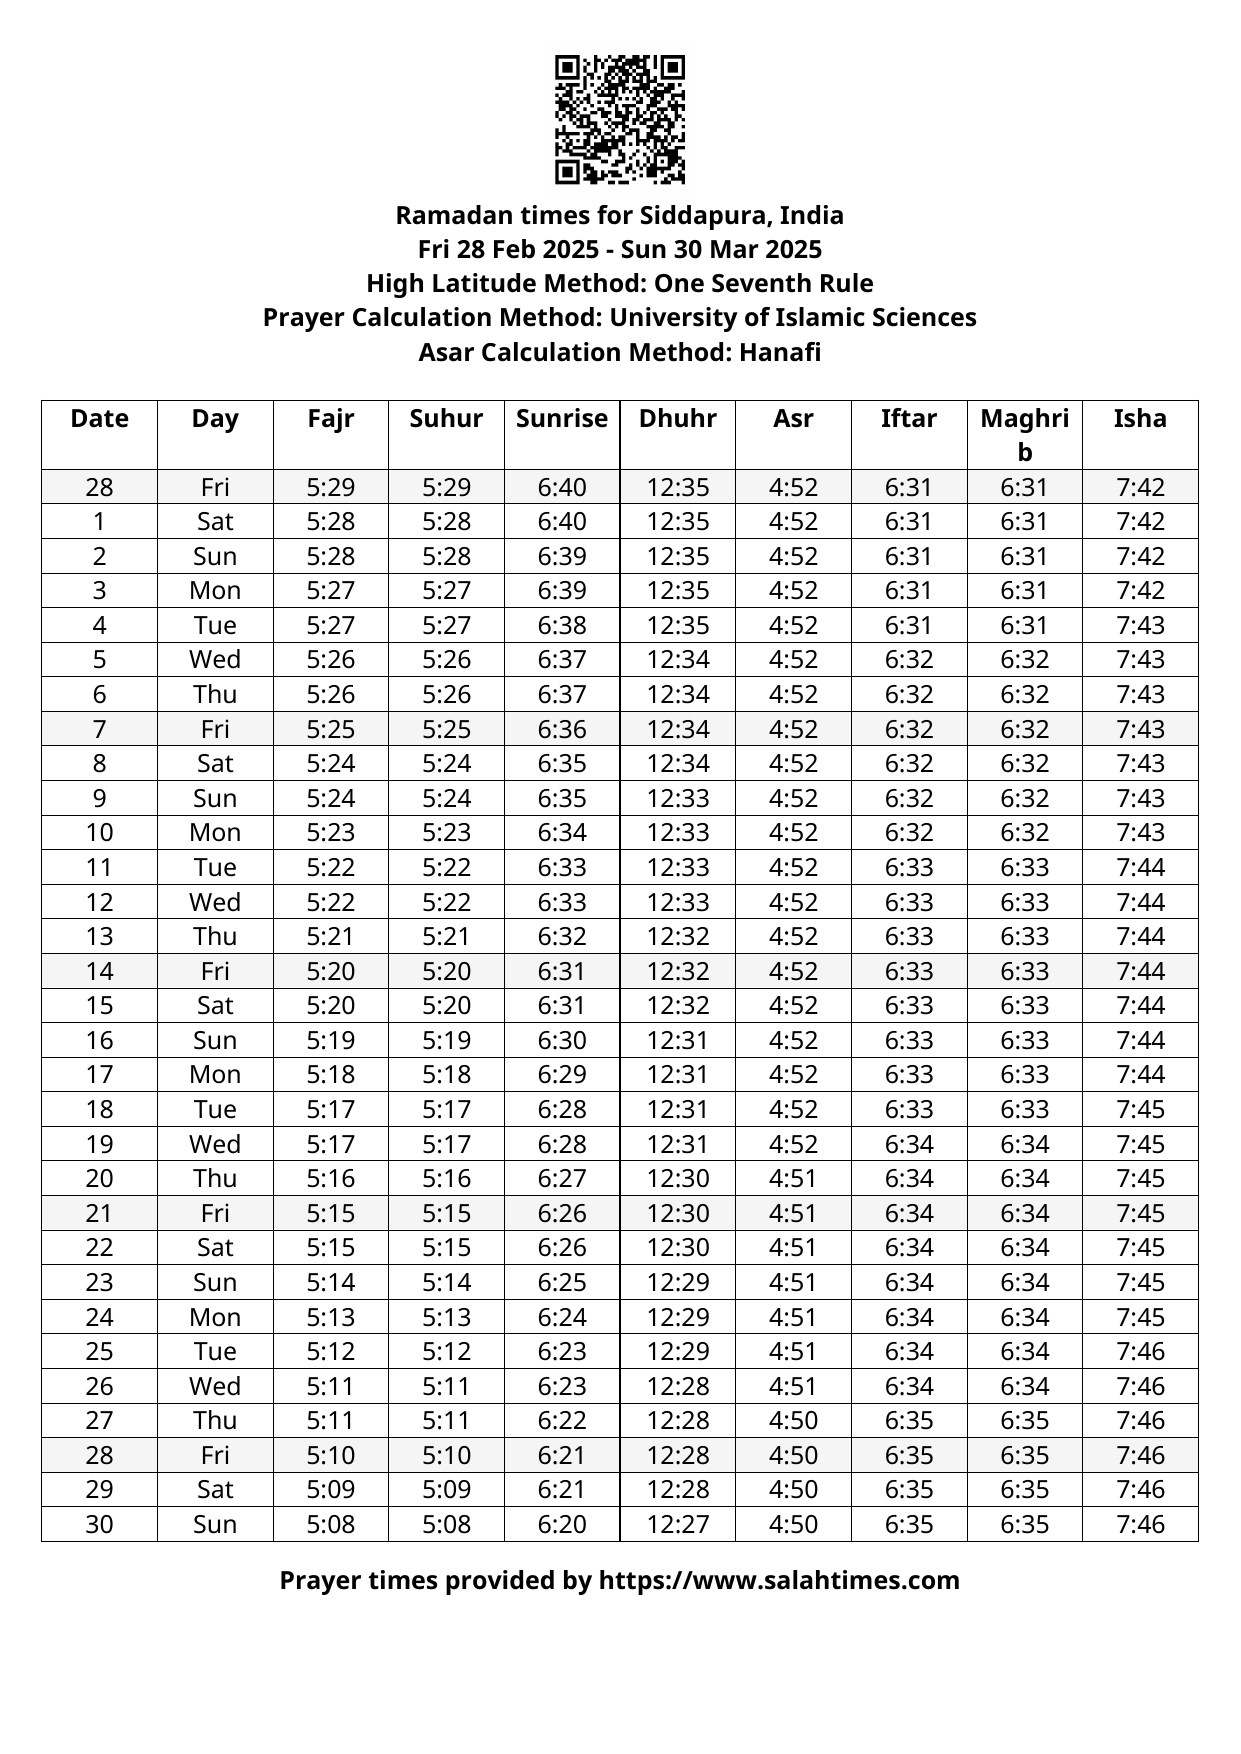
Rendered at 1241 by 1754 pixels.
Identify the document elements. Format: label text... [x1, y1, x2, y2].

table_cell 15 [42, 989, 157, 1022]
table_cell 12:34 [621, 746, 735, 780]
table_cell 5:27 [274, 574, 388, 607]
table_cell Mon [158, 574, 273, 607]
table_cell 6:32 [968, 816, 1082, 849]
table_cell 4:52 [736, 1058, 851, 1091]
table_cell 4:50 [736, 1438, 851, 1472]
table_cell 7:44 [1083, 919, 1198, 953]
table_cell 7:43 [1083, 781, 1198, 814]
table_cell 7:42 [1083, 504, 1198, 538]
table_header Sunrise [505, 401, 619, 469]
table_cell 4:52 [736, 885, 851, 918]
table_cell 6:31 [852, 574, 967, 607]
table_cell 5:17 [274, 1127, 388, 1160]
table_cell 5:17 [274, 1092, 388, 1126]
table_cell 3 [42, 574, 157, 607]
table_cell 4:51 [736, 1231, 851, 1264]
table_cell 6:26 [505, 1196, 619, 1229]
table_cell 6:28 [505, 1092, 619, 1126]
table_cell 6:35 [505, 746, 619, 780]
table_cell 6:35 [968, 1473, 1082, 1506]
table_cell 6:33 [505, 850, 619, 884]
table_cell 12:31 [621, 1023, 735, 1057]
table_cell 4:52 [736, 574, 851, 607]
table_cell 5:20 [274, 954, 388, 987]
table_header Asr [736, 401, 851, 469]
table_cell 7:46 [1083, 1473, 1198, 1506]
table_cell 5:18 [389, 1058, 504, 1091]
table_cell 5:12 [389, 1334, 504, 1368]
table_cell 6:29 [505, 1058, 619, 1091]
table_cell 5:09 [274, 1473, 388, 1506]
table_cell 6:34 [852, 1265, 967, 1299]
table_cell 12:32 [621, 989, 735, 1022]
table_cell 6:33 [968, 885, 1082, 918]
table_cell 5:25 [274, 712, 388, 745]
text Ramadan times for Siddapura, India [42, 198, 1198, 232]
table_cell 5:28 [274, 504, 388, 538]
table_cell Fri [158, 954, 273, 987]
table_cell 6:34 [968, 1127, 1082, 1160]
table_cell 7:44 [1083, 954, 1198, 987]
table_cell 5:27 [274, 608, 388, 642]
table_cell 6:27 [505, 1161, 619, 1195]
table_cell 12:28 [621, 1369, 735, 1402]
table_cell 6:35 [852, 1404, 967, 1437]
table_cell 6:32 [852, 643, 967, 676]
table_cell 12:29 [621, 1300, 735, 1333]
table_cell 5:15 [274, 1196, 388, 1229]
table_cell 6:33 [852, 954, 967, 987]
table_cell 5:27 [389, 574, 504, 607]
table_cell 22 [42, 1231, 157, 1264]
table_cell 6:34 [968, 1196, 1082, 1229]
table_cell 5:20 [389, 954, 504, 987]
table_cell Sat [158, 504, 273, 538]
table_cell 7:44 [1083, 1058, 1198, 1091]
table_cell Mon [158, 1058, 273, 1091]
table_cell Fri [158, 712, 273, 745]
table_cell Sun [158, 781, 273, 814]
table_cell 5:24 [389, 781, 504, 814]
table_header Isha [1083, 401, 1198, 469]
text Prayer times provided by https://www.salahtimes.com [42, 1563, 1198, 1597]
table_cell 7:46 [1083, 1369, 1198, 1402]
table_cell 4:52 [736, 1023, 851, 1057]
table_cell 4:52 [736, 954, 851, 987]
table_cell 6:33 [505, 885, 619, 918]
table_cell 5:19 [389, 1023, 504, 1057]
table_cell 7:45 [1083, 1092, 1198, 1126]
table_cell 6:23 [505, 1369, 619, 1402]
table_cell 5:11 [389, 1369, 504, 1402]
table_cell 6:21 [505, 1438, 619, 1472]
table_cell 6:33 [852, 885, 967, 918]
table_cell 4:52 [736, 712, 851, 745]
table_cell 6:34 [852, 1196, 967, 1229]
table_cell 6:32 [852, 781, 967, 814]
table_cell 6:34 [968, 1161, 1082, 1195]
table_cell 6:21 [505, 1473, 619, 1506]
table_cell 6:31 [968, 504, 1082, 538]
table_cell 5:24 [274, 746, 388, 780]
table_cell 7:45 [1083, 1231, 1198, 1264]
table_cell 6:25 [505, 1265, 619, 1299]
table_cell 12:33 [621, 781, 735, 814]
table_cell Fri [158, 1196, 273, 1229]
table_cell 6:33 [968, 1023, 1082, 1057]
table_cell 12:31 [621, 1127, 735, 1160]
table_cell 12:32 [621, 919, 735, 953]
table_cell 2 [42, 539, 157, 572]
table_cell 6:32 [968, 677, 1082, 711]
table_cell 6:34 [968, 1369, 1082, 1402]
table_cell Thu [158, 1404, 273, 1437]
table_cell Tue [158, 850, 273, 884]
table_cell 6:32 [852, 816, 967, 849]
table_cell 5:08 [274, 1507, 388, 1541]
table_cell 5:08 [389, 1507, 504, 1541]
table_cell 7:46 [1083, 1438, 1198, 1472]
table_cell 5:20 [274, 989, 388, 1022]
table_cell 6:32 [505, 919, 619, 953]
table_cell 21 [42, 1196, 157, 1229]
table_cell 5:10 [389, 1438, 504, 1472]
table_cell 4:51 [736, 1334, 851, 1368]
table_cell 9 [42, 781, 157, 814]
table_cell 7:44 [1083, 850, 1198, 884]
table_header Dhuhr [621, 401, 735, 469]
table_cell 4:51 [736, 1265, 851, 1299]
table_cell 4:52 [736, 919, 851, 953]
table_cell Sat [158, 1473, 273, 1506]
table_header Suhur [389, 401, 504, 469]
table_cell 6:33 [968, 1092, 1082, 1126]
table_cell 4:52 [736, 643, 851, 676]
table_cell 8 [42, 746, 157, 780]
table_cell 7:42 [1083, 539, 1198, 572]
table_cell 6:33 [852, 1058, 967, 1091]
table_cell 7:45 [1083, 1300, 1198, 1333]
table_cell 7:45 [1083, 1161, 1198, 1195]
table_cell Tue [158, 608, 273, 642]
table_cell 6:34 [852, 1127, 967, 1160]
table_cell 12:32 [621, 954, 735, 987]
table_cell 1 [42, 504, 157, 538]
table_cell 5:26 [389, 677, 504, 711]
table_cell Sat [158, 746, 273, 780]
picture [542, 41, 699, 198]
table_cell 6:34 [968, 1300, 1082, 1333]
table_cell 5:09 [389, 1473, 504, 1506]
table_cell 5:13 [389, 1300, 504, 1333]
table_cell 5:26 [389, 643, 504, 676]
table_cell 6:39 [505, 574, 619, 607]
table_cell 12:34 [621, 643, 735, 676]
table_cell 7:43 [1083, 746, 1198, 780]
table_cell 27 [42, 1404, 157, 1437]
table_cell Wed [158, 643, 273, 676]
table_cell 12:29 [621, 1334, 735, 1368]
table_cell 12:30 [621, 1231, 735, 1264]
table_cell 5:10 [274, 1438, 388, 1472]
table_cell 6:35 [968, 1404, 1082, 1437]
table_cell 12:27 [621, 1507, 735, 1541]
table_cell Fri [158, 1438, 273, 1472]
table_cell 19 [42, 1127, 157, 1160]
table_cell 7:43 [1083, 677, 1198, 711]
table_cell 6:31 [852, 470, 967, 503]
table_cell 6:34 [968, 1231, 1082, 1264]
table_cell 6:33 [968, 989, 1082, 1022]
text Prayer Calculation Method: University of Islamic Sciences [42, 300, 1198, 334]
table_cell 12:30 [621, 1196, 735, 1229]
table_cell 12:35 [621, 504, 735, 538]
table_cell 6:33 [852, 1023, 967, 1057]
table_cell Sat [158, 989, 273, 1022]
table_cell 6:31 [968, 470, 1082, 503]
table_cell 7:46 [1083, 1404, 1198, 1437]
table_cell 7:46 [1083, 1507, 1198, 1541]
table_cell 6:34 [852, 1334, 967, 1368]
table_cell 6:32 [968, 712, 1082, 745]
table_cell 28 [42, 1438, 157, 1472]
table_cell 5:21 [389, 919, 504, 953]
table_cell 12:28 [621, 1404, 735, 1437]
table_cell 4:52 [736, 1092, 851, 1126]
table_cell 5:15 [389, 1231, 504, 1264]
table_cell 6:31 [852, 608, 967, 642]
table_cell 17 [42, 1058, 157, 1091]
table_cell 5:11 [389, 1404, 504, 1437]
table_cell 13 [42, 919, 157, 953]
table_cell 4:52 [736, 989, 851, 1022]
text Asar Calculation Method: Hanafi [42, 334, 1198, 368]
table_cell 6:30 [505, 1023, 619, 1057]
table_cell 10 [42, 816, 157, 849]
table_cell 6 [42, 677, 157, 711]
table_cell 6:31 [852, 504, 967, 538]
table_cell 30 [42, 1507, 157, 1541]
table_cell 6:22 [505, 1404, 619, 1437]
table_cell 12:35 [621, 574, 735, 607]
table_cell 6:34 [968, 1265, 1082, 1299]
table_cell 5:28 [389, 504, 504, 538]
table_cell 4 [42, 608, 157, 642]
table_cell 6:34 [852, 1161, 967, 1195]
table_cell 14 [42, 954, 157, 987]
table_cell 4:52 [736, 504, 851, 538]
table_cell 6:34 [852, 1231, 967, 1264]
table_cell Tue [158, 1334, 273, 1368]
table_cell Thu [158, 677, 273, 711]
table_cell 7:44 [1083, 1023, 1198, 1057]
table_cell Fri [158, 470, 273, 503]
table_cell 5:20 [389, 989, 504, 1022]
table_cell 12:35 [621, 539, 735, 572]
table_cell 5:15 [274, 1231, 388, 1264]
table_cell 5:22 [389, 885, 504, 918]
table_cell 7 [42, 712, 157, 745]
table_cell 23 [42, 1265, 157, 1299]
table_cell 6:32 [968, 781, 1082, 814]
table_cell 6:34 [852, 1369, 967, 1402]
table_cell 6:28 [505, 1127, 619, 1160]
table_cell 6:33 [852, 919, 967, 953]
table_cell 6:26 [505, 1231, 619, 1264]
table_cell 12:33 [621, 850, 735, 884]
table_cell 6:31 [505, 954, 619, 987]
table_cell 4:52 [736, 470, 851, 503]
table_cell 7:45 [1083, 1127, 1198, 1160]
table_cell 5:19 [274, 1023, 388, 1057]
table_cell 6:35 [968, 1438, 1082, 1472]
table_cell 4:52 [736, 677, 851, 711]
table_cell 4:52 [736, 781, 851, 814]
table_cell 5:18 [274, 1058, 388, 1091]
table_cell 5:27 [389, 608, 504, 642]
table_cell 4:52 [736, 608, 851, 642]
table_cell 12:35 [621, 470, 735, 503]
table_cell 5:28 [274, 539, 388, 572]
table_cell 6:37 [505, 677, 619, 711]
table_cell 6:34 [968, 1334, 1082, 1368]
table_cell 24 [42, 1300, 157, 1333]
table_header Iftar [852, 401, 967, 469]
table_cell 6:33 [968, 1058, 1082, 1091]
table_cell 7:43 [1083, 816, 1198, 849]
table_cell 5:22 [389, 850, 504, 884]
table_cell 6:32 [852, 746, 967, 780]
table_cell 6:32 [968, 643, 1082, 676]
table_cell 6:31 [968, 574, 1082, 607]
table_cell 7:42 [1083, 470, 1198, 503]
table_cell 26 [42, 1369, 157, 1402]
table_cell Wed [158, 1127, 273, 1160]
table_cell 16 [42, 1023, 157, 1057]
table_cell 7:43 [1083, 712, 1198, 745]
table_cell 6:37 [505, 643, 619, 676]
table_cell 7:46 [1083, 1334, 1198, 1368]
table_cell Mon [158, 816, 273, 849]
table_cell Sat [158, 1231, 273, 1264]
table_cell 6:39 [505, 539, 619, 572]
table_cell 5:11 [274, 1369, 388, 1402]
table_cell 6:33 [968, 850, 1082, 884]
table_cell 12:34 [621, 677, 735, 711]
table_cell 4:52 [736, 816, 851, 849]
table_cell 7:45 [1083, 1196, 1198, 1229]
table_cell 5:25 [389, 712, 504, 745]
table_cell 5:14 [389, 1265, 504, 1299]
table_cell 7:44 [1083, 885, 1198, 918]
table_cell Thu [158, 919, 273, 953]
table_cell 5:22 [274, 885, 388, 918]
table_cell 6:34 [505, 816, 619, 849]
table_cell 28 [42, 470, 157, 503]
table_cell 4:50 [736, 1473, 851, 1506]
table_cell 5:26 [274, 643, 388, 676]
table_cell 5:15 [389, 1196, 504, 1229]
table_cell 5:23 [389, 816, 504, 849]
text High Latitude Method: One Seventh Rule [42, 266, 1198, 300]
table_cell 5 [42, 643, 157, 676]
table_cell 5:17 [389, 1092, 504, 1126]
table_cell 4:51 [736, 1196, 851, 1229]
table_cell 5:17 [389, 1127, 504, 1160]
table_cell 6:32 [852, 677, 967, 711]
table_cell 6:31 [968, 608, 1082, 642]
table_cell 6:35 [852, 1438, 967, 1472]
table_cell 6:31 [852, 539, 967, 572]
table_cell 12:33 [621, 885, 735, 918]
table_cell 5:11 [274, 1404, 388, 1437]
table_cell 5:26 [274, 677, 388, 711]
table_cell 6:23 [505, 1334, 619, 1368]
table_cell Mon [158, 1300, 273, 1333]
table_cell 5:14 [274, 1265, 388, 1299]
table_cell 5:13 [274, 1300, 388, 1333]
table_cell 7:43 [1083, 643, 1198, 676]
table_cell 12:29 [621, 1265, 735, 1299]
table_cell 5:23 [274, 816, 388, 849]
table_cell 6:31 [968, 539, 1082, 572]
table_cell 20 [42, 1161, 157, 1195]
table_cell 6:31 [505, 989, 619, 1022]
table_cell 6:34 [852, 1300, 967, 1333]
table_cell 4:52 [736, 850, 851, 884]
table_cell 4:51 [736, 1300, 851, 1333]
table_cell 5:24 [389, 746, 504, 780]
table_cell 4:52 [736, 539, 851, 572]
table_cell 6:32 [852, 712, 967, 745]
table_cell 6:35 [852, 1473, 967, 1506]
table_header Day [158, 401, 273, 469]
table_cell 4:52 [736, 746, 851, 780]
table_header Date [42, 401, 157, 469]
table_cell 6:33 [968, 919, 1082, 953]
table_cell 6:38 [505, 608, 619, 642]
table_header Maghrib [968, 401, 1082, 469]
table_cell 5:24 [274, 781, 388, 814]
table_cell 4:50 [736, 1507, 851, 1541]
table_cell 5:21 [274, 919, 388, 953]
table_cell 12:28 [621, 1438, 735, 1472]
table_cell 6:33 [852, 989, 967, 1022]
table_cell 29 [42, 1473, 157, 1506]
table_cell 12:31 [621, 1058, 735, 1091]
table_cell 5:29 [389, 470, 504, 503]
table_cell Wed [158, 1369, 273, 1402]
table_cell 5:28 [389, 539, 504, 572]
table_cell 4:51 [736, 1369, 851, 1402]
table_cell 4:51 [736, 1161, 851, 1195]
table_cell Sun [158, 1507, 273, 1541]
table_cell 6:33 [968, 954, 1082, 987]
table_cell 5:16 [389, 1161, 504, 1195]
table_cell Sun [158, 1265, 273, 1299]
table_cell 12:34 [621, 712, 735, 745]
table_cell 5:22 [274, 850, 388, 884]
table_cell 7:42 [1083, 574, 1198, 607]
text Fri 28 Feb 2025 - Sun 30 Mar 2025 [42, 232, 1198, 266]
table_cell 12:35 [621, 608, 735, 642]
table_cell 12:31 [621, 1092, 735, 1126]
table_cell 6:24 [505, 1300, 619, 1333]
table_cell 7:44 [1083, 989, 1198, 1022]
table_cell 6:40 [505, 470, 619, 503]
table_cell 7:43 [1083, 608, 1198, 642]
table_cell 6:35 [852, 1507, 967, 1541]
table_cell 12:30 [621, 1161, 735, 1195]
table_cell 6:35 [968, 1507, 1082, 1541]
table_cell 4:52 [736, 1127, 851, 1160]
table_cell 6:40 [505, 504, 619, 538]
table_cell Sun [158, 1023, 273, 1057]
table_cell 6:20 [505, 1507, 619, 1541]
table_cell 11 [42, 850, 157, 884]
table_cell 6:32 [968, 746, 1082, 780]
table_cell Sun [158, 539, 273, 572]
table_cell 6:36 [505, 712, 619, 745]
table_cell Thu [158, 1161, 273, 1195]
table_cell 12:28 [621, 1473, 735, 1506]
table_cell 12:33 [621, 816, 735, 849]
table_cell 7:45 [1083, 1265, 1198, 1299]
table_cell 5:29 [274, 470, 388, 503]
table_cell 25 [42, 1334, 157, 1368]
table_header Fajr [274, 401, 388, 469]
table_cell 12 [42, 885, 157, 918]
table_cell 4:50 [736, 1404, 851, 1437]
table_cell Tue [158, 1092, 273, 1126]
table_cell 18 [42, 1092, 157, 1126]
table_cell 5:12 [274, 1334, 388, 1368]
table_cell 6:35 [505, 781, 619, 814]
table_cell Wed [158, 885, 273, 918]
table_cell 5:16 [274, 1161, 388, 1195]
table_cell 6:33 [852, 1092, 967, 1126]
table_cell 6:33 [852, 850, 967, 884]
